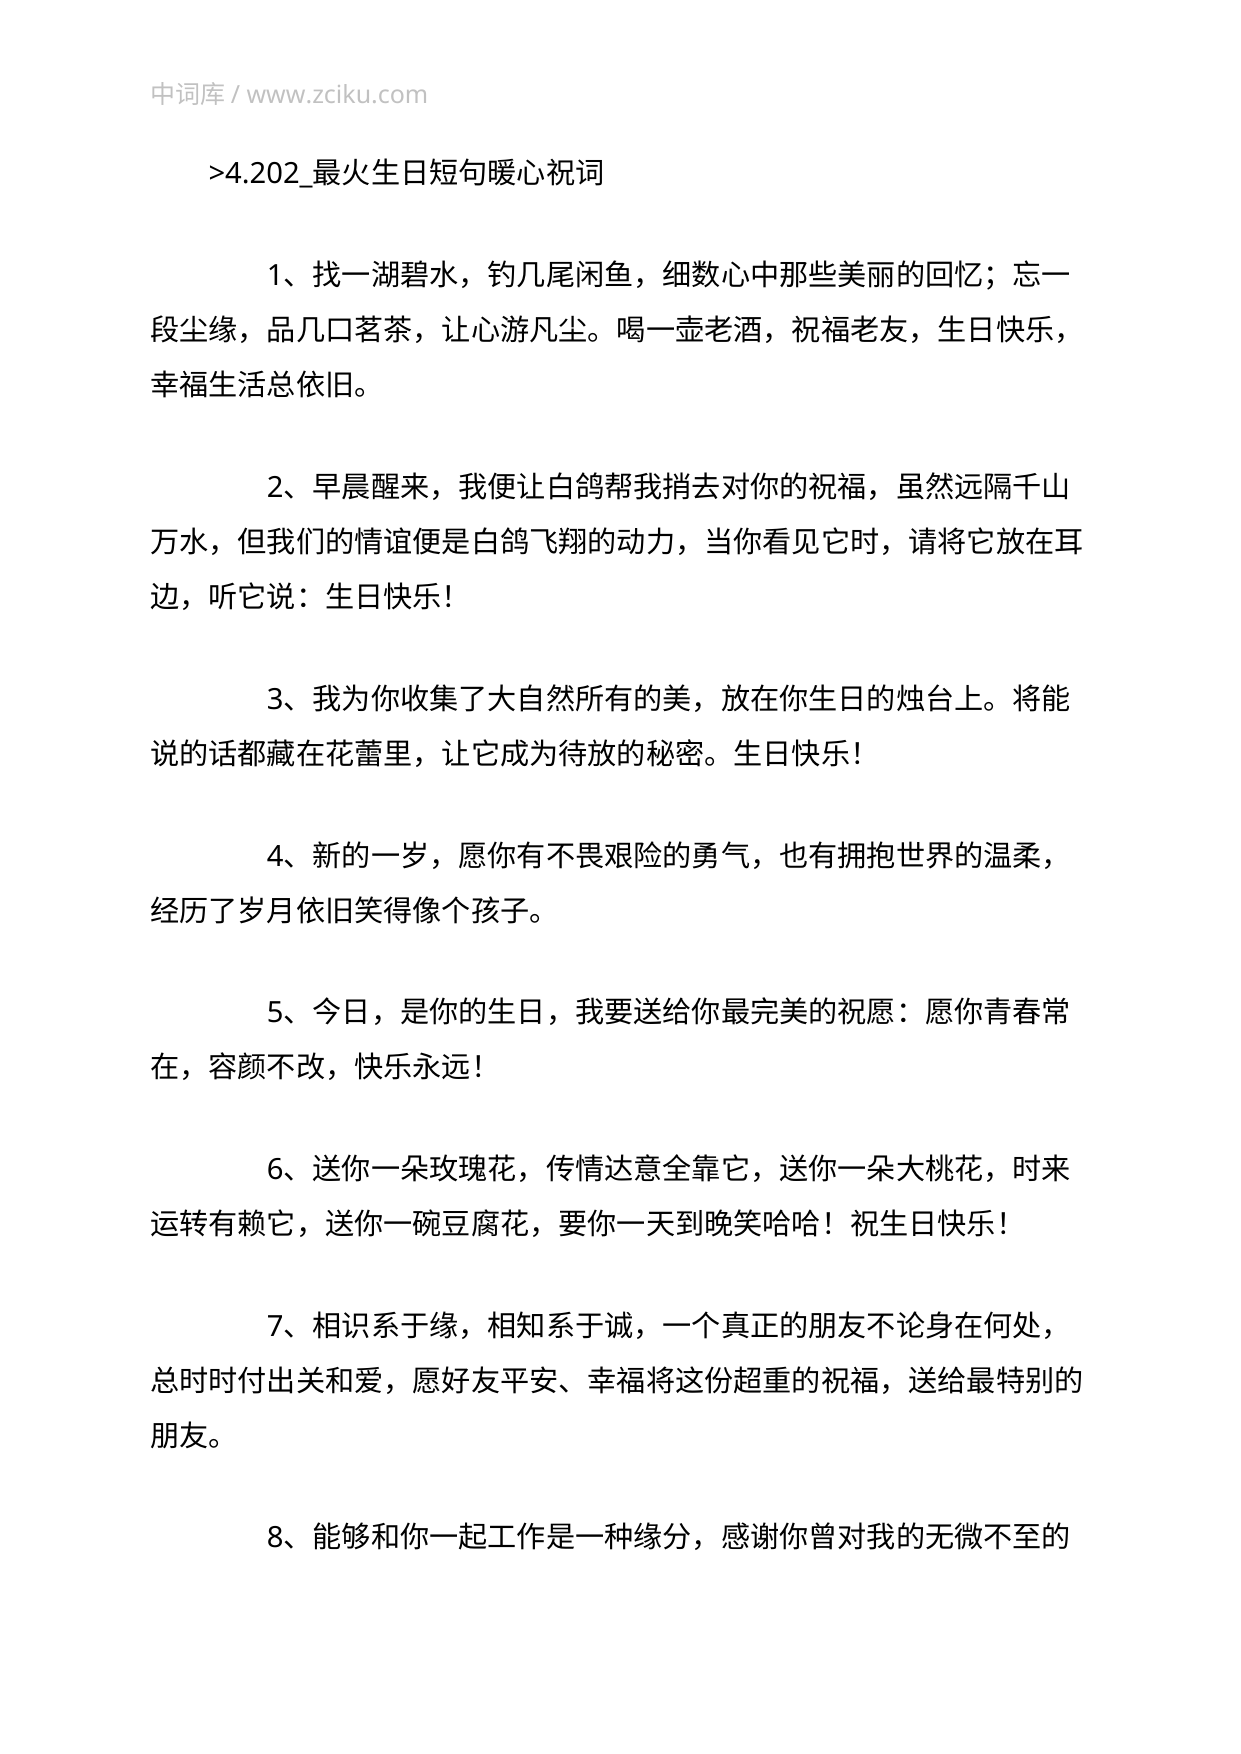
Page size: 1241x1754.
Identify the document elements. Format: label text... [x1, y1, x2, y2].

text 2、早晨醒来，我便让白鸽帮我捎去对你的祝福，虽然远隔千山万水，但我们的情谊便是白鸽飞翔的动力，当你看见它时，请将它放在耳边，听它说：生日快乐！ [150, 464, 1090, 616]
text 7、相识系于缘，相知系于诚，一个真正的朋友不论身在何处，总时时付出关和爱，愿好友平安、幸福将这份超重的祝福，送给最特别的朋友。 [150, 1302, 1090, 1454]
text >4.202_最火生日短句暖心祝词 [150, 150, 1090, 192]
text 4、新的一岁，愿你有不畏艰险的勇气，也有拥抱世界的温柔，经历了岁月依旧笑得像个孩子。 [150, 832, 1090, 929]
text 5、今日，是你的生日，我要送给你最完美的祝愿：愿你青春常在，容颜不改，快乐永远！ [150, 989, 1090, 1086]
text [150, 1514, 1090, 1556]
text 3、我为你收集了大自然所有的美，放在你生日的烛台上。将能说的话都藏在花蕾里，让它成为待放的秘密。生日快乐！ [150, 675, 1090, 773]
text 1、找一湖碧水，钓几尾闲鱼，细数心中那些美丽的回忆；忘一段尘缘，品几口茗茶，让心游凡尘。喝一壶老酒，祝福老友，生日快乐，幸福生活总依旧。 [150, 252, 1090, 404]
text 6、送你一朵玫瑰花，传情达意全靠它，送你一朵大桃花，时来运转有赖它，送你一碗豆腐花，要你一天到晚笑哈哈！祝生日快乐！ [150, 1146, 1090, 1243]
